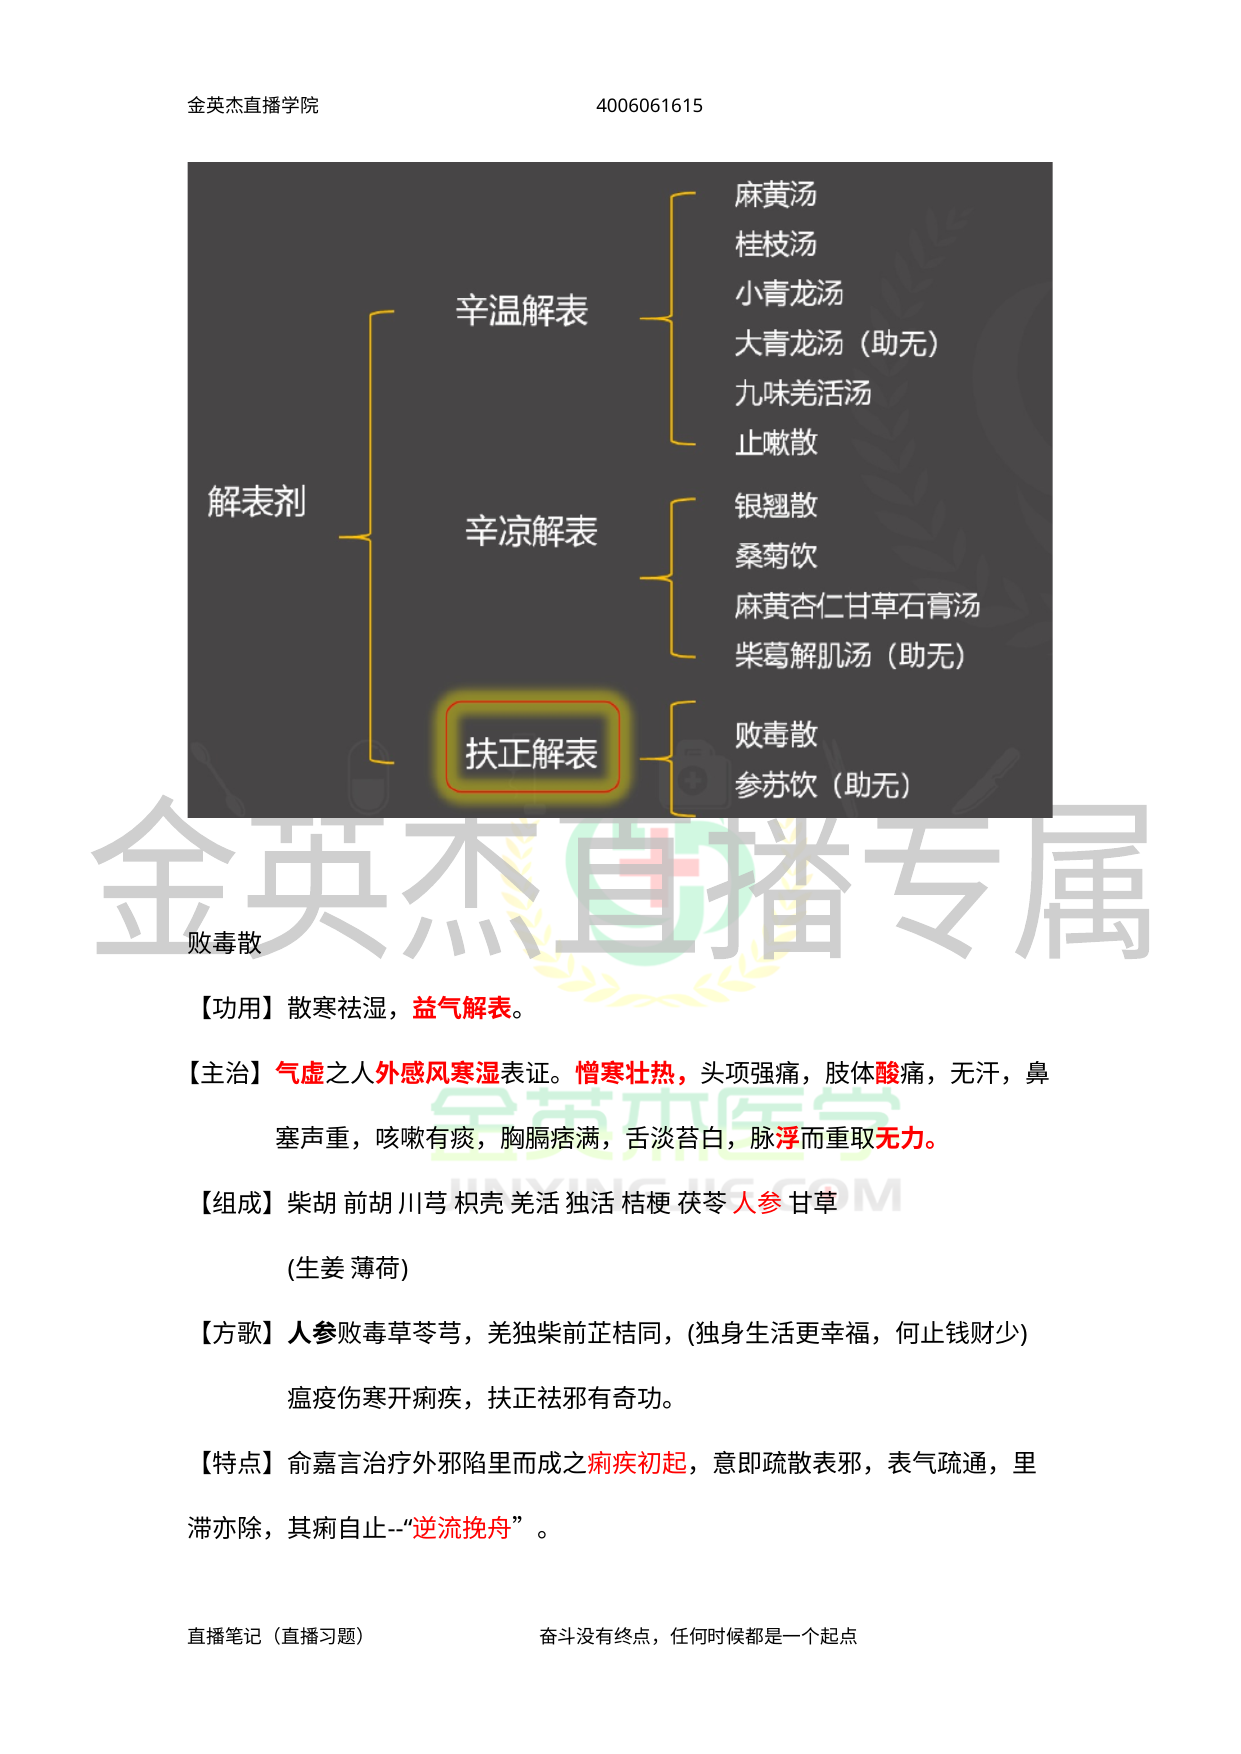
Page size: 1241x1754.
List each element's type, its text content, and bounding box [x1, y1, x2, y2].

text (生姜 薄荷) [187, 1234, 1053, 1299]
picture [187, 162, 1053, 818]
text 【主治】气虚之人外感风寒湿表证。憎寒壮热，头项强痛，肢体酸痛，无汗，鼻塞声重，咳嗽有痰，胸膈痞满，舌淡苔白，脉浮而重取无力。 [175, 1039, 1053, 1169]
text 【方歌】人参败毒草苓芎，羌独柴前芷桔同，(独身生活更幸福，何止钱财少) [187, 1299, 1053, 1364]
text 败毒散 [187, 909, 1053, 974]
text 瘟疫伤寒开痢疾，扶正祛邪有奇功。 [187, 1364, 1053, 1429]
text 【功用】散寒祛湿，益气解表。 [187, 974, 1053, 1039]
text 【组成】柴胡 前胡 川芎 枳壳 羌活 独活 桔梗 茯苓 人参 甘草 [187, 1169, 1053, 1234]
text 【特点】俞嘉言治疗外邪陷里而成之痢疾初起，意即疏散表邪，表气疏通，里滞亦除，其痢自止--“逆流挽舟”。 [187, 1429, 1053, 1559]
